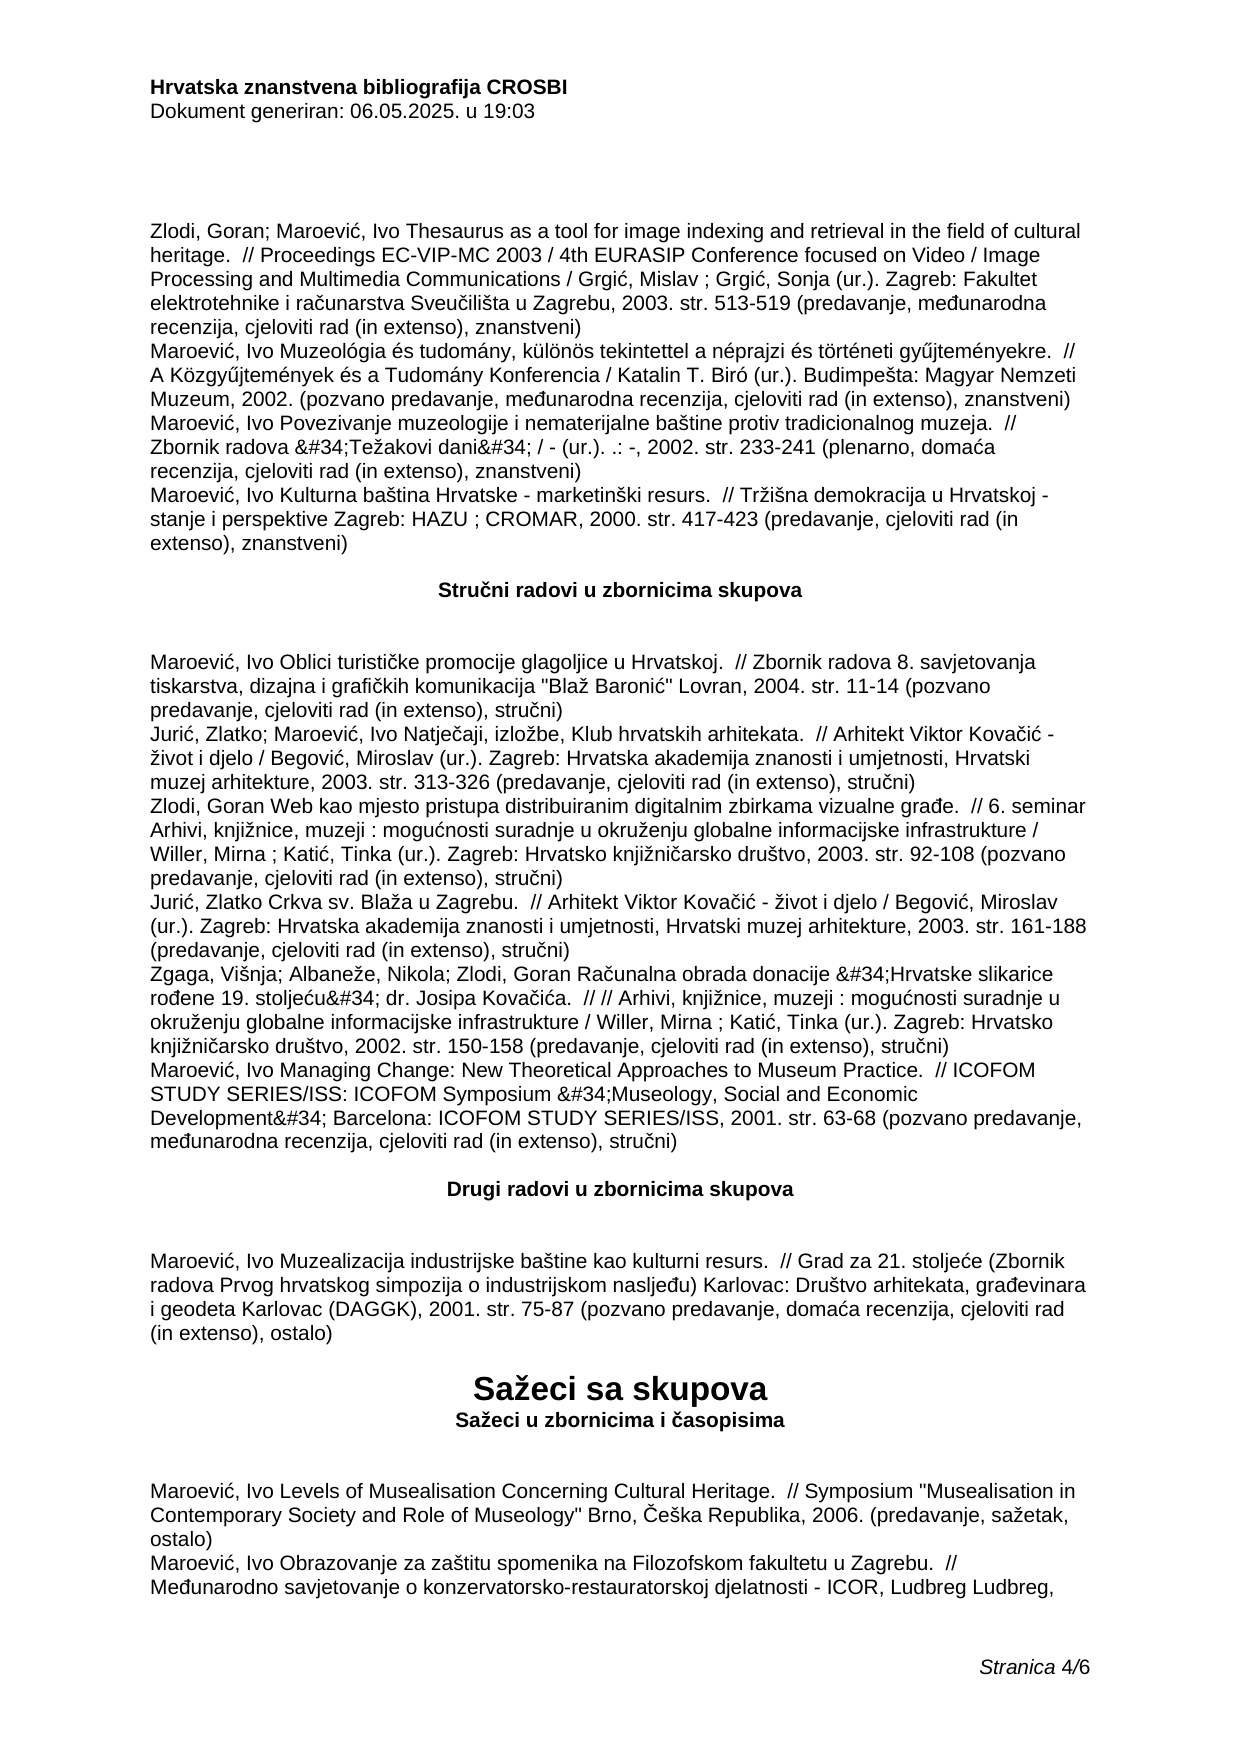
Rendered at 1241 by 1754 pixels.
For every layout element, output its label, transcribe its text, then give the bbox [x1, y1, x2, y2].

subtitle Stručni radovi u zbornicima skupova [150, 578, 1090, 602]
subtitle Sažeci sa skupova [150, 1369, 1090, 1407]
subtitle Sažeci u zbornicima i časopisima [150, 1407, 1090, 1431]
text Jurić, Zlatko [150, 890, 1090, 962]
text Maroević, Ivo [150, 1551, 1090, 1599]
text Maroević, Ivo [150, 339, 1090, 411]
text Maroević, Ivo [150, 411, 1090, 482]
text Zlodi, Goran [150, 794, 1090, 890]
subtitle Drugi radovi u zbornicima skupova [150, 1177, 1090, 1201]
text Zlodi, Goran; Maroević, Ivo [150, 219, 1090, 339]
text Maroević, Ivo [150, 650, 1090, 722]
text Maroević, Ivo [150, 1479, 1090, 1551]
text Zgaga, Višnja; Albaneže, Nikola; Zlodi, Goran [150, 962, 1090, 1057]
text Maroević, Ivo [150, 1057, 1090, 1153]
text Maroević, Ivo [150, 1249, 1090, 1345]
text Jurić, Zlatko; Maroević, Ivo [150, 722, 1090, 794]
text Maroević, Ivo [150, 482, 1090, 554]
